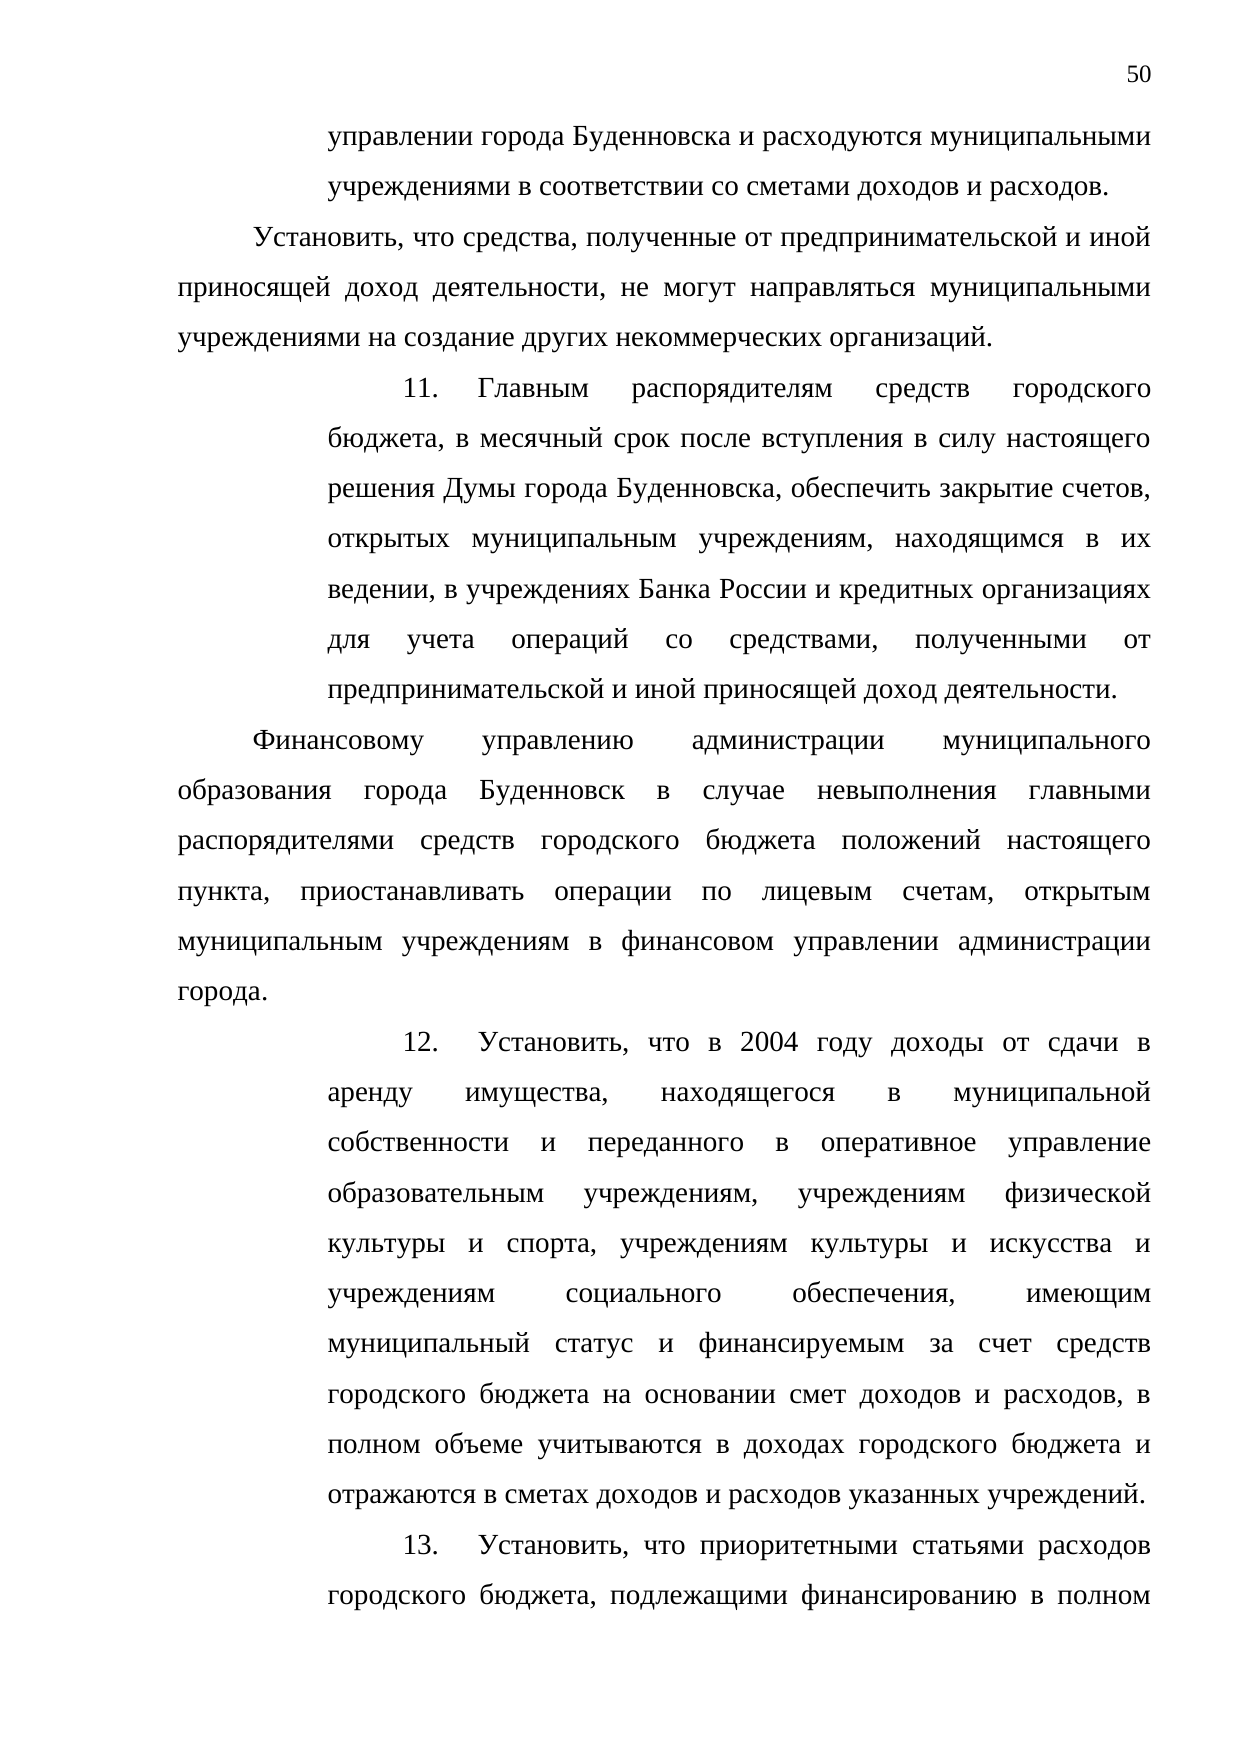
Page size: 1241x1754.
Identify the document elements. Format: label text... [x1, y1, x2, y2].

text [327, 1527, 1152, 1611]
text Установить, что средства, полученные от предпринимательской и иной приносящей доход деятельности, не могут направляться муниципальными учреждениями на создание других некоммерческих организаций. [177, 219, 1152, 353]
text Главным распорядителям средств городского бюджета, в месячный срок после вступления в силу настоящего решения Думы города Буденновска, обеспечить закрытие счетов, открытых муниципальным учреждениям, находящимся в их ведении, в учреждениях Банка России и кредитных организациях для учета операций со средствами, полученными от предпринимательской и иной приносящей доход деятельности. [327, 370, 1152, 705]
text Установить, что в 2004 году доходы от сдачи в аренду имущества, находящегося в муниципальной собственности и переданного в оперативное управление образовательным учреждениям, учреждениям физической культуры и спорта, учреждениям культуры и искусства и учреждениям социального обеспечения, имеющим муниципальный статус и финансируемым за счет средств городского бюджета на основании смет доходов и расходов, в полном объеме учитываются в доходах городского бюджета и отражаются в сметах доходов и расходов указанных учреждений. [327, 1024, 1152, 1510]
text Финансовому управлению администрации муниципального образования города Буденновск в случае невыполнения главными распорядителями средств городского бюджета положений настоящего пункта, приостанавливать операции по лицевым счетам, открытым муниципальным учреждениям в финансовом управлении администрации города. [177, 722, 1152, 1007]
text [327, 118, 1152, 202]
